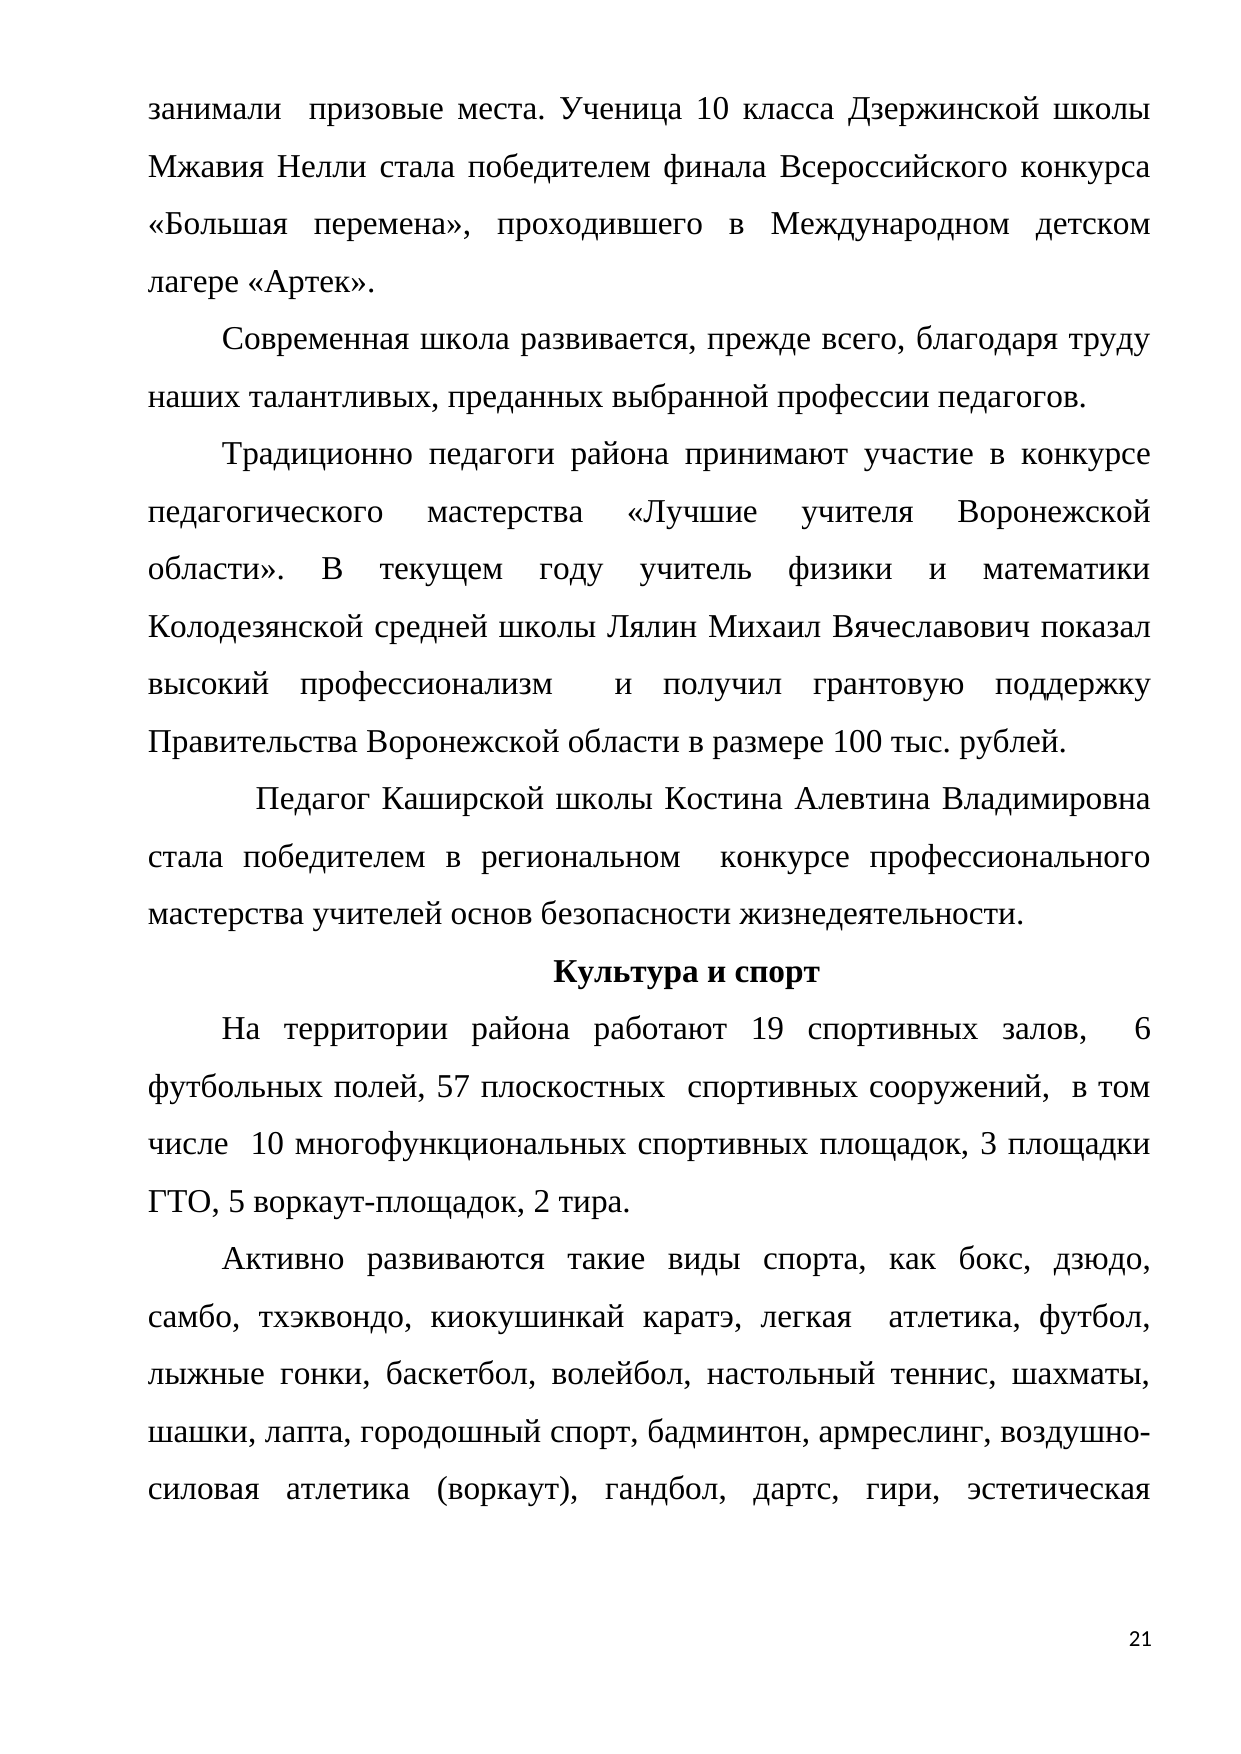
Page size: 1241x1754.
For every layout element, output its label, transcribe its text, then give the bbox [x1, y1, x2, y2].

text Современная школа развивается, прежде всего, благодаря труду наших талантливых, преданных выбранной профессии педагогов. [148, 319, 1152, 414]
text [148, 1239, 1152, 1572]
text На территории района работают 19 спортивных залов, 6 футбольных полей, 57 плоскостных спортивных сооружений, в том числе 10 многофункциональных спортивных площадок, 3 площадки ГТО, 5 воркаут-площадок, 2 тира. [148, 1009, 1152, 1219]
text Традиционно педагоги района принимают участие в конкурсе педагогического мастерства «Лучшие учителя Воронежской области». В текущем году учитель физики и математики Колодезянской средней школы Лялин Михаил Вячеславович показал высокий профессионализм и получил грантовую поддержку Правительства Воронежской области в размере 100 тыс. рублей. [148, 434, 1152, 759]
text Педагог Каширской школы Костина Алевтина Владимировна стала победителем в региональном конкурсе профессионального мастерства учителей основ безопасности жизнедеятельности. [148, 779, 1152, 932]
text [148, 89, 1152, 299]
text Культура и спорт [148, 951, 1152, 989]
